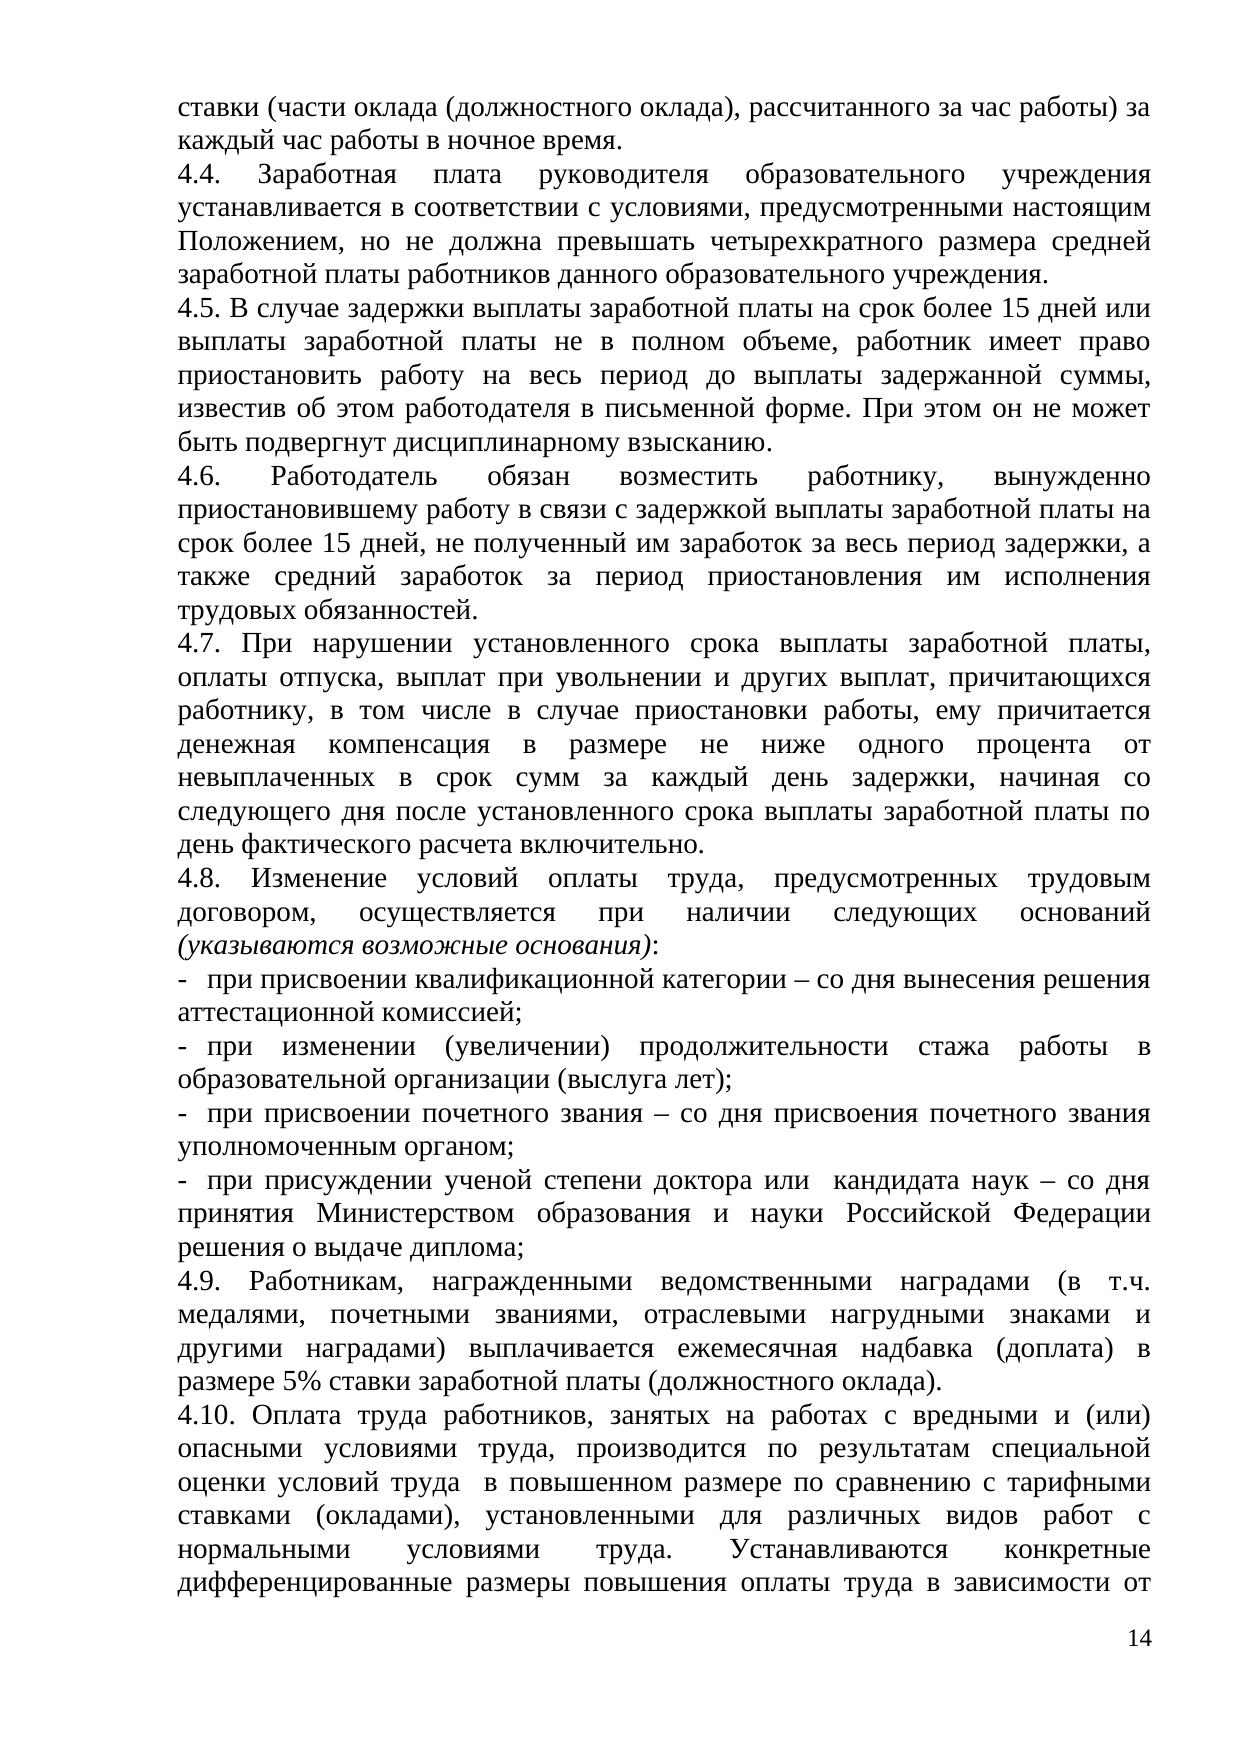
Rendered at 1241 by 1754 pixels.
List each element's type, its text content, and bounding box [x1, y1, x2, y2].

text 4.4. Заработная плата руководителя образовательного учреждения устанавливается в соответствии с условиями, предусмотренными настоящим Положением, но не должна превышать четырехкратного размера средней заработной платы работников данного образовательного учреждения. [177, 156, 1152, 290]
list 4.9. Работникам, награжденными ведомственными наградами (в т.ч. медалями, почетными званиями, отраслевыми нагрудными знаками и другими наградами) выплачивается ежемесячная надбавка (доплата) в размере 5% ставки заработной платы (должностного оклада). [177, 1263, 1152, 1397]
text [177, 89, 1152, 156]
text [177, 1397, 1152, 1598]
list 4.5. В случае задержки выплаты заработной платы на срок более 15 дней или выплаты заработной платы не в полном объеме, работник имеет право приостановить работу на весь период до выплаты задержанной суммы, известив об этом работодателя в письменной форме. При этом он не может быть подвергнут дисциплинарному взысканию. [177, 290, 1152, 458]
text 4.8. Изменение условий оплаты труда, предусмотренных трудовым договором, осуществляется при наличии следующих оснований (указываются возможные основания): [177, 860, 1152, 961]
text 4.7. При нарушении установленного срока выплаты заработной платы, оплаты отпуска, выплат при увольнении и других выплат, причитающихся работнику, в том числе в случае приостановки работы, ему причитается денежная компенсация в размере не ниже одного процента от невыплаченных в срок сумм за каждый день задержки, начиная со следующего дня после установленного срока выплаты заработной платы по день фактического расчета включительно. [177, 625, 1152, 860]
list при изменении (увеличении) продолжительности стажа работы в образовательной организации (выслуга лет); [177, 1028, 1152, 1095]
list при присуждении ученой степени доктора или кандидата наук – со дня принятия Министерством образования и науки Российской Федерации решения о выдаче диплома; [177, 1162, 1152, 1263]
list 4.6. Работодатель обязан возместить работнику, вынужденно приостановившему работу в связи с задержкой выплаты заработной платы на срок более 15 дней, не полученный им заработок за весь период задержки, а также средний заработок за период приостановления им исполнения трудовых обязанностей. [177, 458, 1152, 625]
list при присвоении почетного звания – со дня присвоения почетного звания уполномоченным органом; [177, 1095, 1152, 1162]
list при присвоении квалификационной категории – со дня вынесения решения аттестационной комиссией; [177, 961, 1152, 1028]
